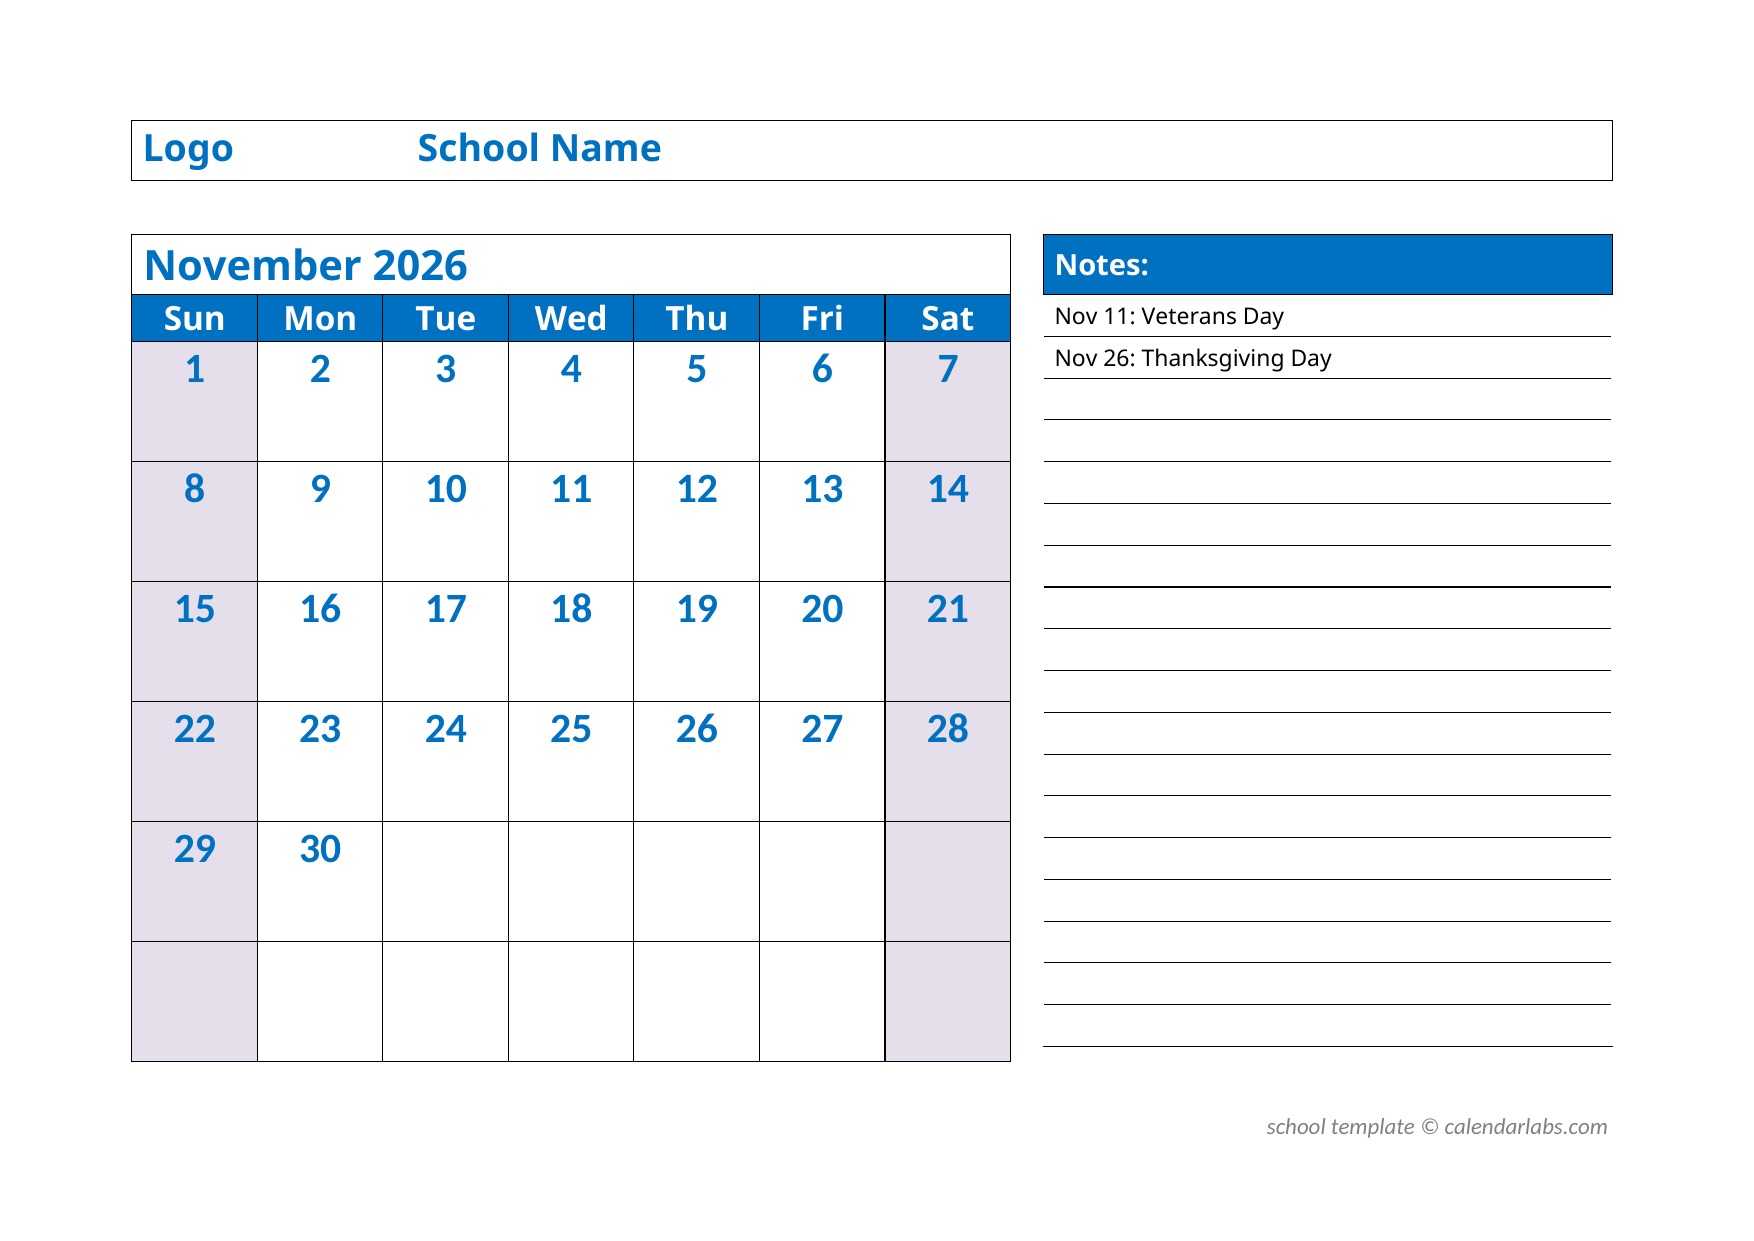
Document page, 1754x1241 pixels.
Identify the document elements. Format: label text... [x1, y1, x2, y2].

table_cell Logo [132, 121, 319, 180]
table_header [1031, 234, 1624, 1087]
table_header [120, 234, 1031, 1087]
table_cell School Name [319, 121, 1612, 180]
